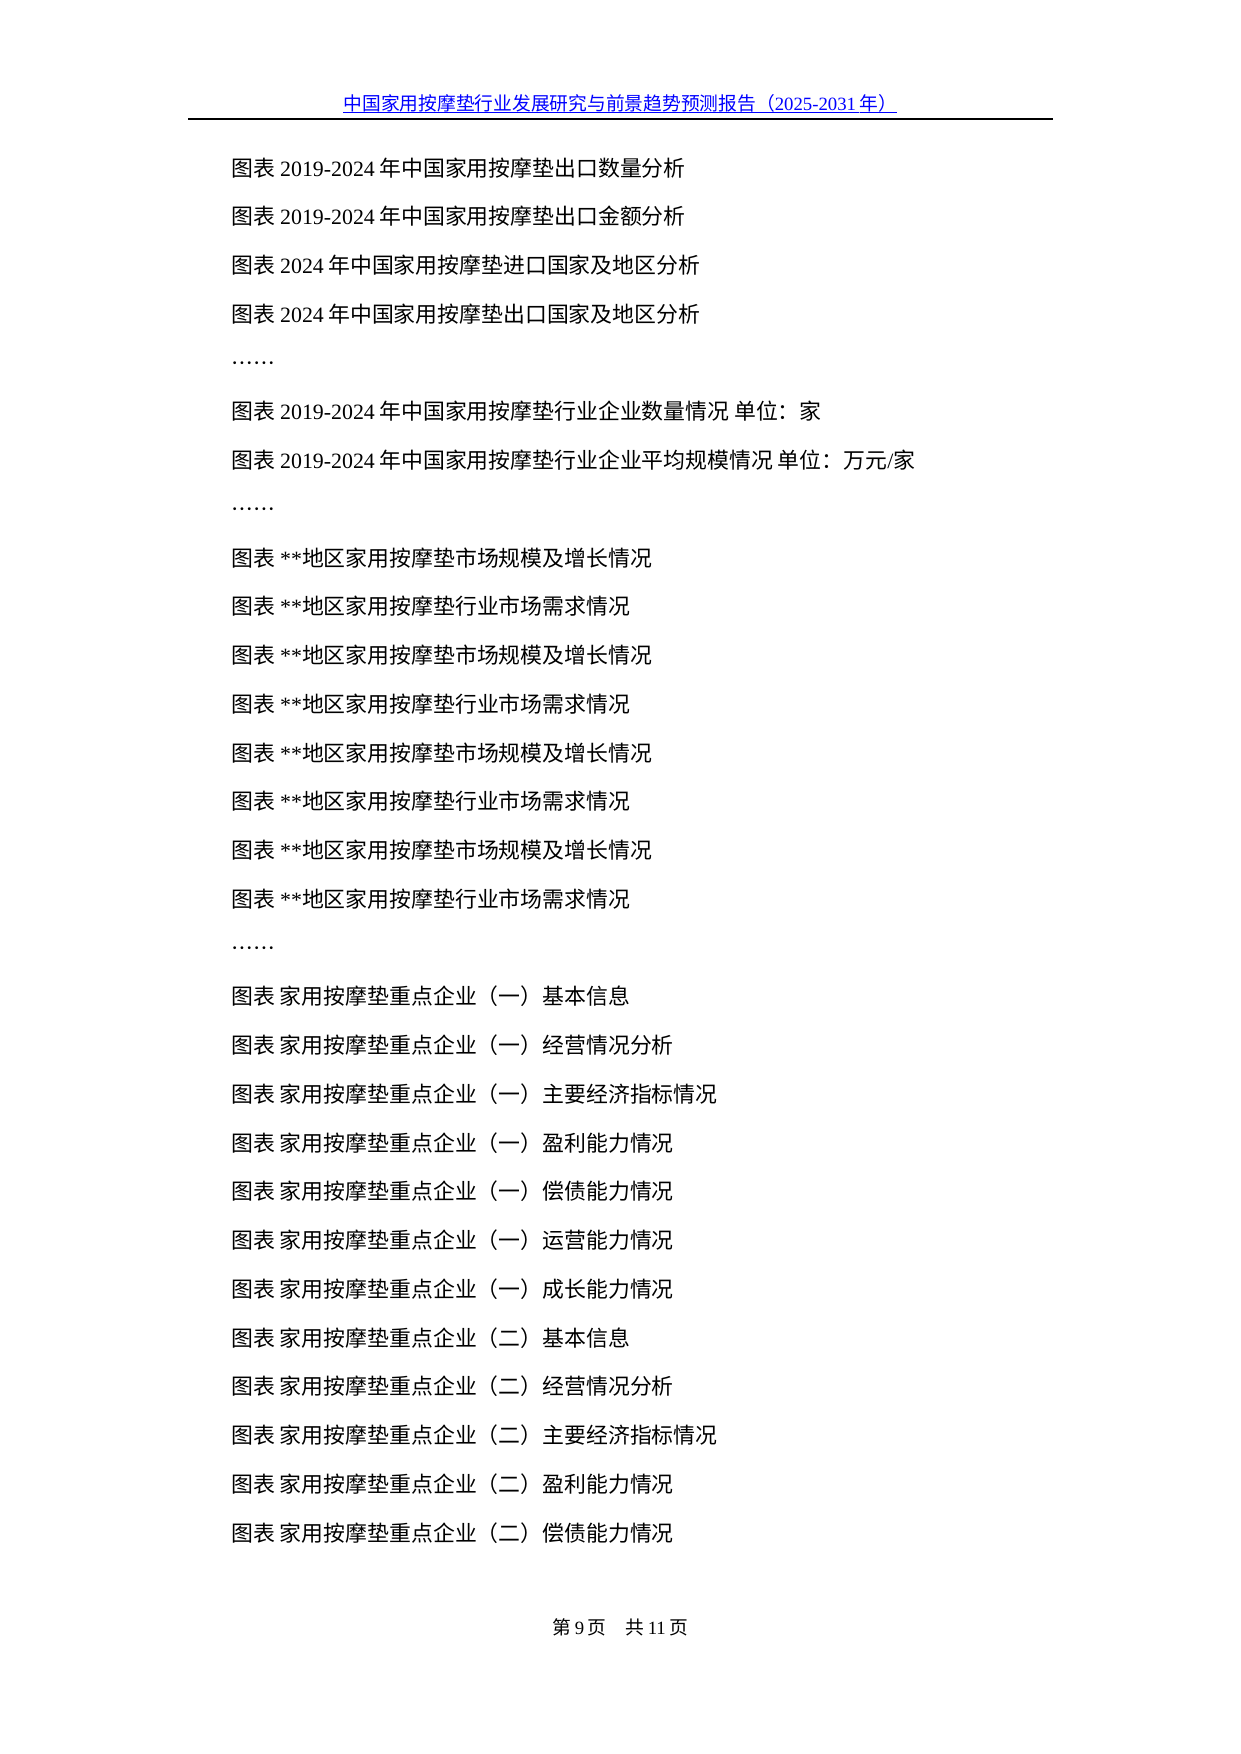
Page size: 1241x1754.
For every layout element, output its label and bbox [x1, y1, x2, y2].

text [187, 150, 1053, 1548]
